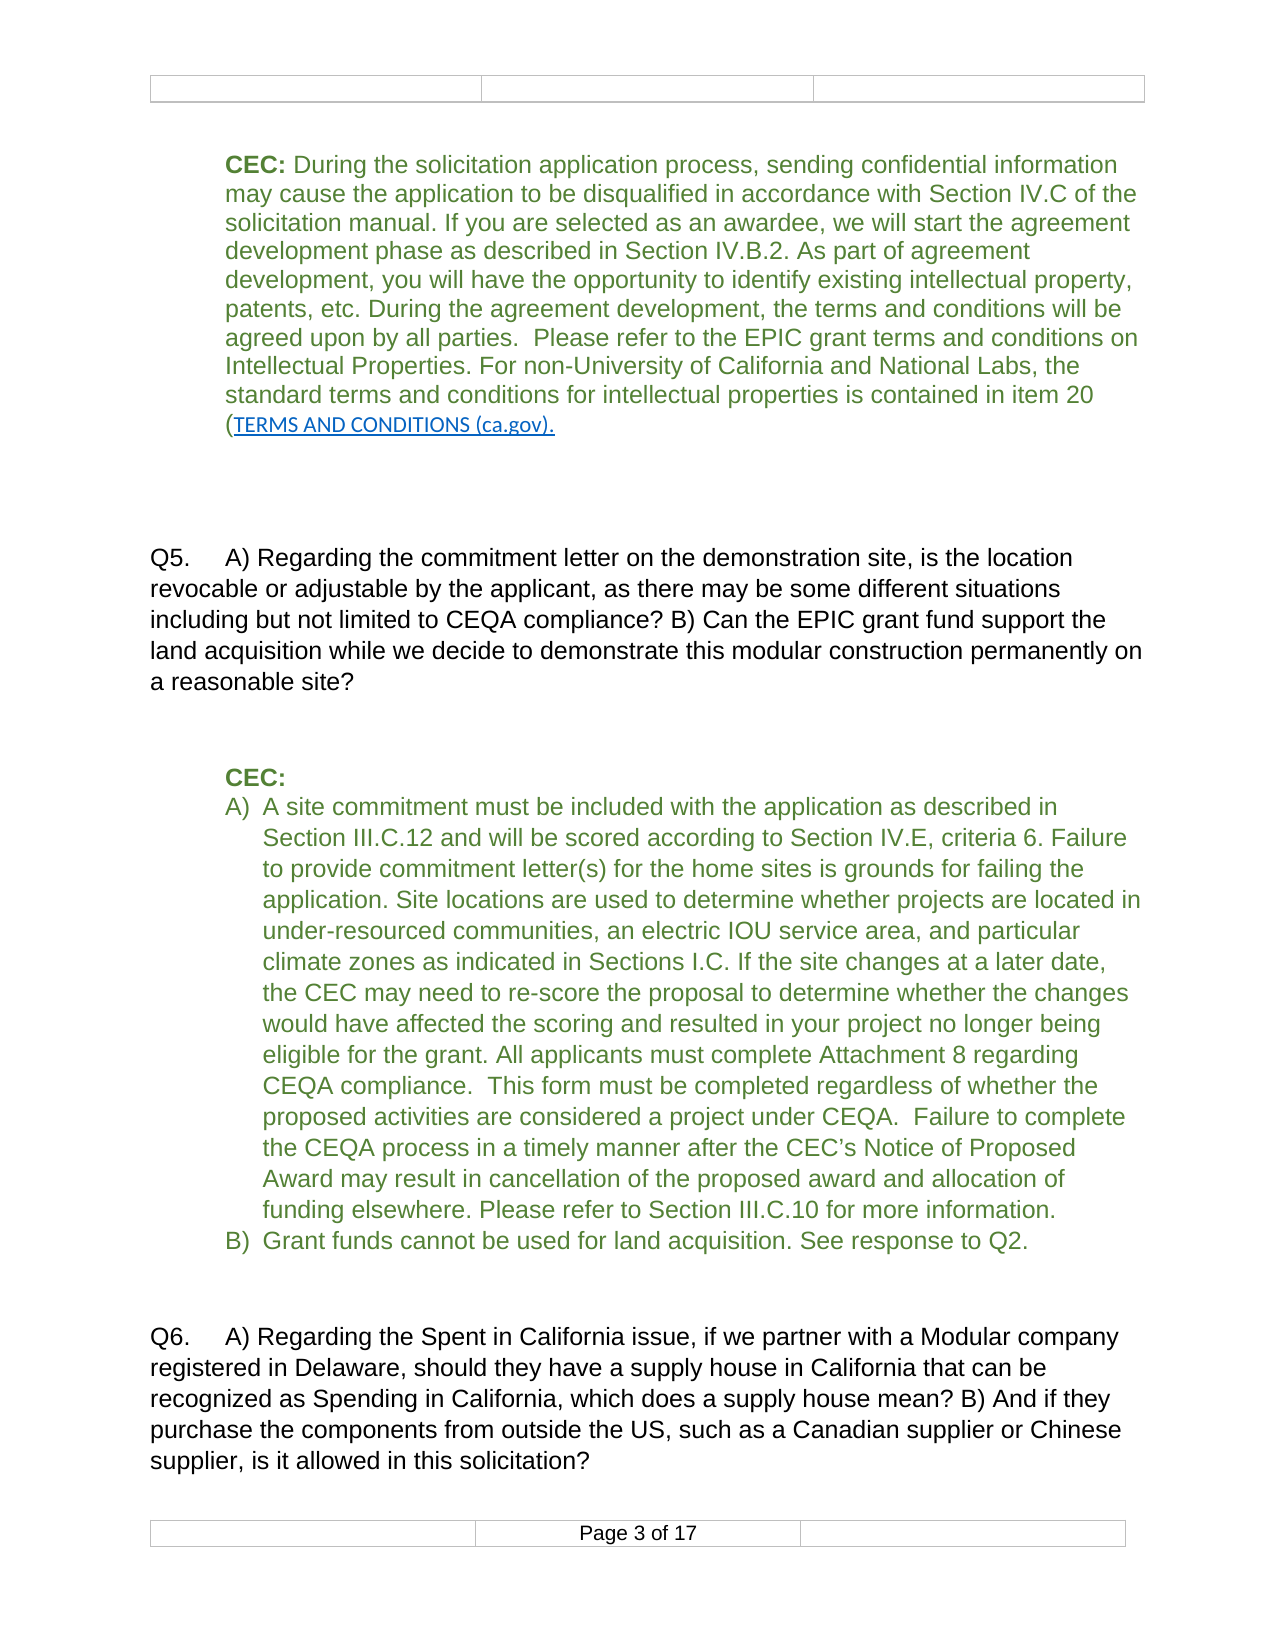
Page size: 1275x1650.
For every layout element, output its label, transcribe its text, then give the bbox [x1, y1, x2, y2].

list A site commitment must be included with the application as described in Section III.C.12 and will be scored according to Section IV.E, criteria 6. Failure to provide commitment letter(s) for the home sites is grounds for failing the application. Site locations are used to determine whether projects are located in under-resourced communities, an electric IOU service area, and particular climate zones as indicated in Sections I.C. If the site changes at a later date, the CEC may need to re-score the proposal to determine whether the changes would have affected the scoring and resulted in your project no longer being eligible for the grant. All applicants must complete Attachment 8 regarding CEQA compliance. This form must be completed regardless of whether the proposed activities are considered a project under CEQA. Failure to complete the CEQA process in a timely manner after the CEC’s Notice of Proposed Award may result in cancellation of the proposed award and allocation of funding elsewhere. Please refer to Section III.C.10 for more information. [225, 791, 1144, 1224]
text CEC: [225, 763, 1144, 791]
text Q5. A) Regarding the commitment letter on the demonstration site, is the location revocable or adjustable by the applicant, as there may be some different situations including but not limited to CEQA compliance? B) Can the EPIC grant fund support the land acquisition while we decide to demonstrate this modular construction permanently on a reasonable site? [150, 543, 1144, 696]
list Grant funds cannot be used for land acquisition. See response to Q2. [225, 1226, 1144, 1255]
text CEC: During the solicitation application process, sending confidential information may cause the application to be disqualified in accordance with Section IV.C of the solicitation manual. If you are selected as an awardee, we will start the agreement development phase as described in Section IV.B.2. As part of agreement development, you will have the opportunity to identify existing intellectual property, patents, etc. During the agreement development, the terms and conditions will be agreed upon by all parties. Please refer to the EPIC grant terms and conditions on Intellectual Properties. For non-University of California and National Labs, the standard terms and conditions for intellectual properties is contained in item 20 (TERMS AND CONDITIONS (ca.gov). [225, 150, 1144, 438]
text Q6. A) Regarding the Spent in California issue, if we partner with a Modular company registered in Delaware, should they have a supply house in California that can be recognized as Spending in California, which does a supply house mean? B) And if they purchase the components from outside the US, such as a Canadian supplier or Chinese supplier, is it allowed in this solicitation? [150, 1321, 1144, 1474]
